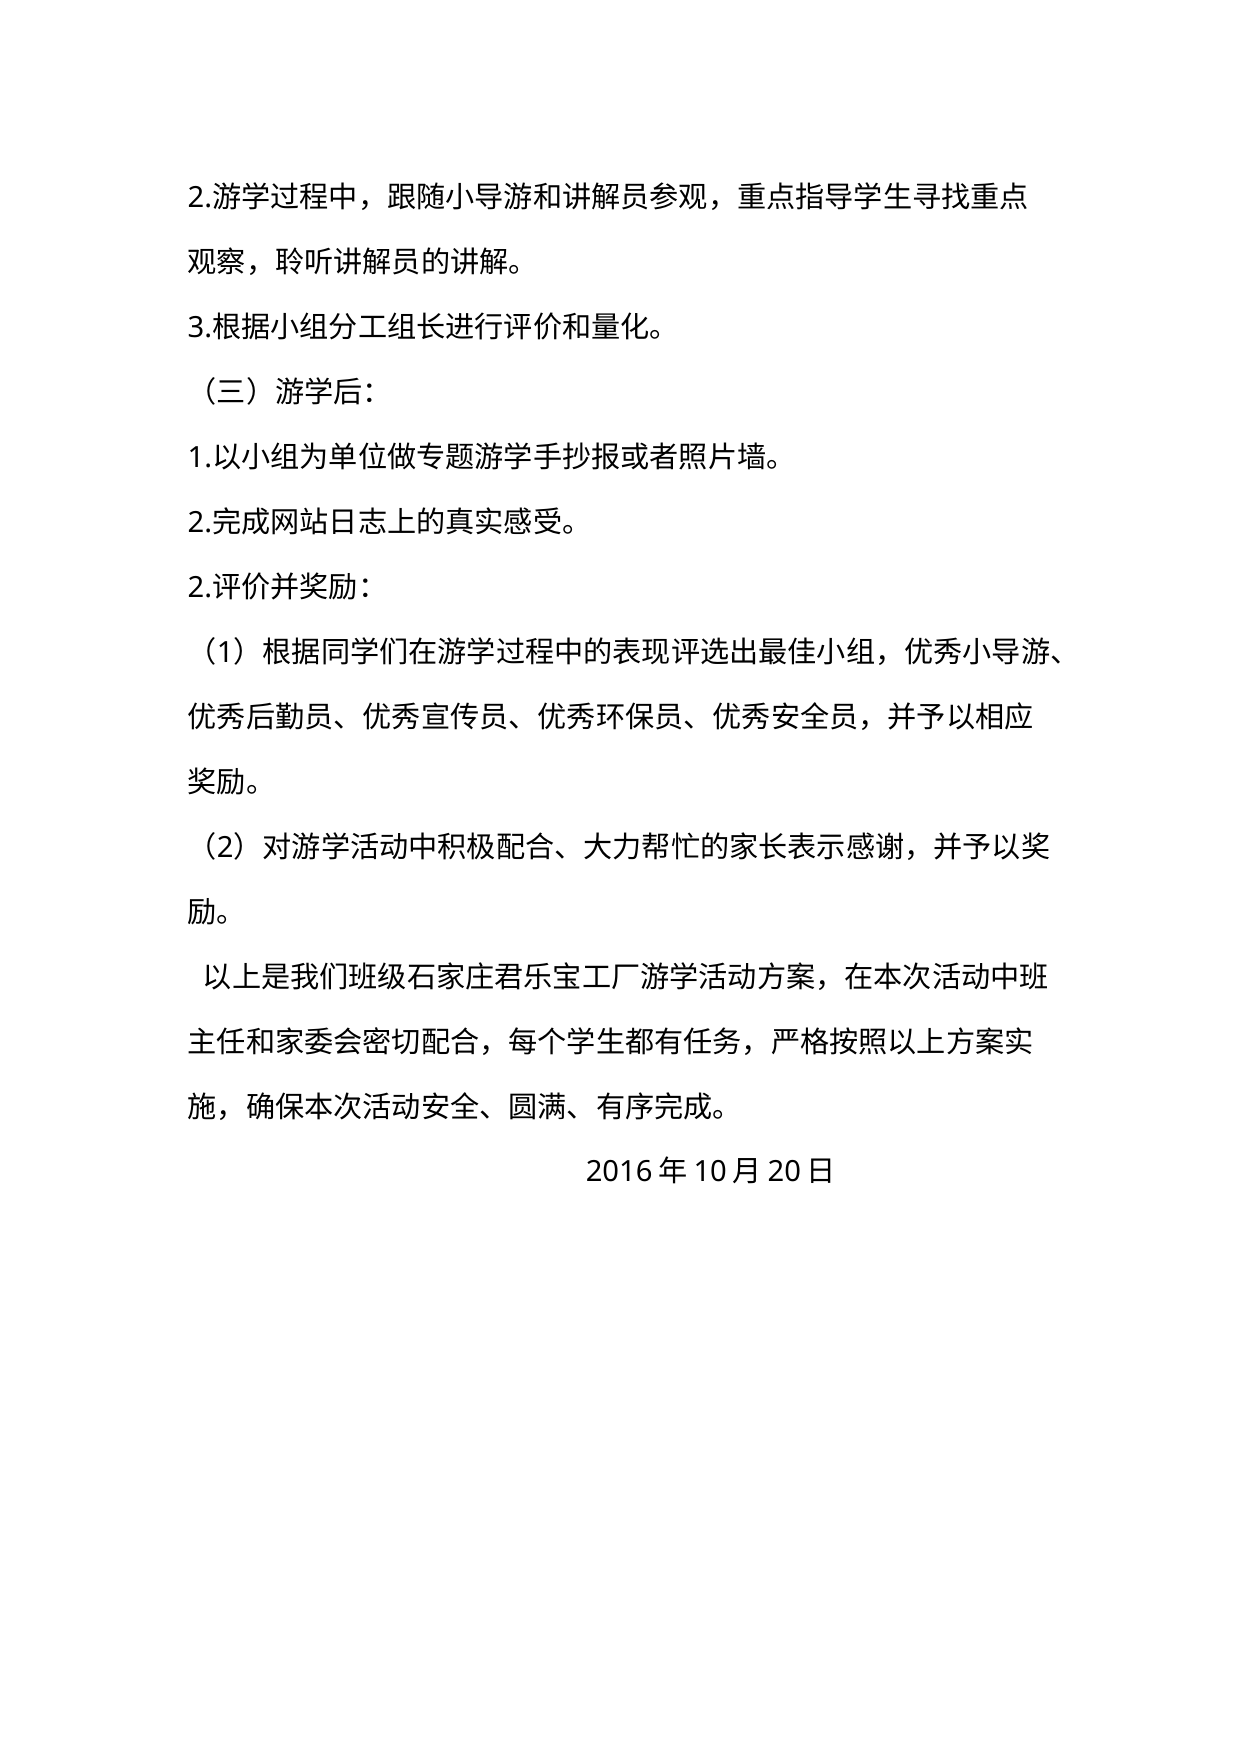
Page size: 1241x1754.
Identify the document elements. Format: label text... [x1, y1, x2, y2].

text 以上是我们班级石家庄君乐宝工厂游学活动方案，在本次活动中班主任和家委会密切配合，每个学生都有任务，严格按照以上方案实施，确保本次活动安全、圆满、有序完成。 [187, 942, 1053, 1137]
text 2016年10月20日 [187, 1137, 1053, 1202]
text （1）根据同学们在游学过程中的表现评选出最佳小组，优秀小导游、优秀后勤员、优秀宣传员、优秀环保员、优秀安全员，并予以相应奖励。 [187, 617, 1053, 812]
text 2.游学过程中，跟随小导游和讲解员参观，重点指导学生寻找重点观察，聆听讲解员的讲解。 [187, 162, 1053, 292]
text 1.以小组为单位做专题游学手抄报或者照片墙。 [187, 422, 1053, 487]
text 3.根据小组分工组长进行评价和量化。 [187, 292, 1053, 357]
text 2.完成网站日志上的真实感受。 [187, 487, 1053, 552]
text 2.评价并奖励： [187, 552, 1053, 617]
text （2）对游学活动中积极配合、大力帮忙的家长表示感谢，并予以奖励。 [187, 812, 1053, 942]
text （三）游学后： [187, 357, 1053, 422]
